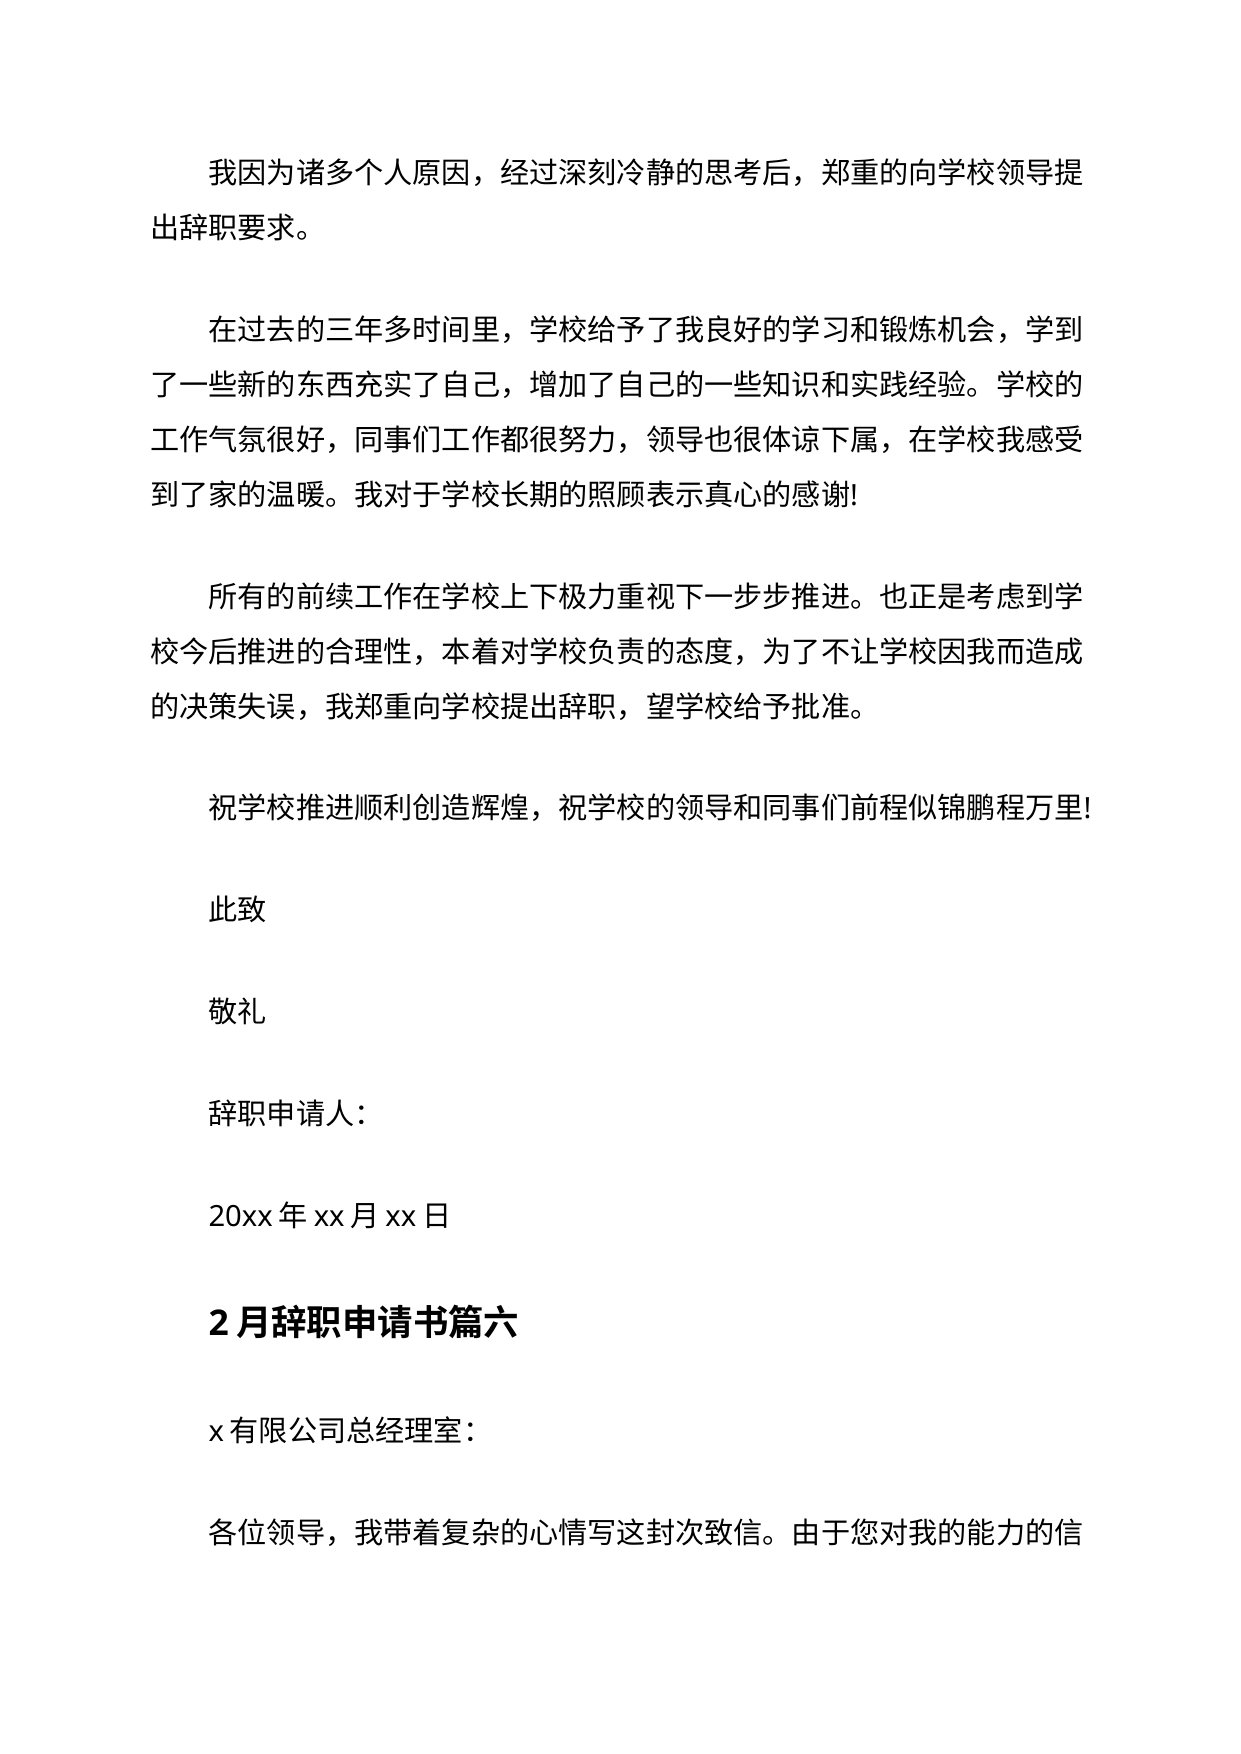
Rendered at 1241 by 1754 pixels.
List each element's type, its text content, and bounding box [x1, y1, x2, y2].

text 2月辞职申请书篇六 [150, 1294, 1090, 1346]
text 所有的前续工作在学校上下极力重视下一步步推进。也正是考虑到学校今后推进的合理性，本着对学校负责的态度，为了不让学校因我而造成的决策失误，我郑重向学校提出辞职，望学校给予批准。 [150, 573, 1090, 725]
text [150, 1510, 1090, 1552]
text 20xx年xx月xx日 [150, 1192, 1090, 1234]
text 祝学校推进顺利创造辉煌，祝学校的领导和同事们前程似锦鹏程万里! [150, 785, 1090, 827]
text 我因为诸多个人原因，经过深刻冷静的思考后，郑重的向学校领导提出辞职要求。 [150, 150, 1090, 247]
text 辞职申请人： [150, 1090, 1090, 1133]
text x有限公司总经理室： [150, 1408, 1090, 1450]
text 此致 [150, 887, 1090, 929]
text 敬礼 [150, 989, 1090, 1031]
text 在过去的三年多时间里，学校给予了我良好的学习和锻炼机会，学到了一些新的东西充实了自己，增加了自己的一些知识和实践经验。学校的工作气氛很好，同事们工作都很努力，领导也很体谅下属，在学校我感受到了家的温暖。我对于学校长期的照顾表示真心的感谢! [150, 307, 1090, 514]
